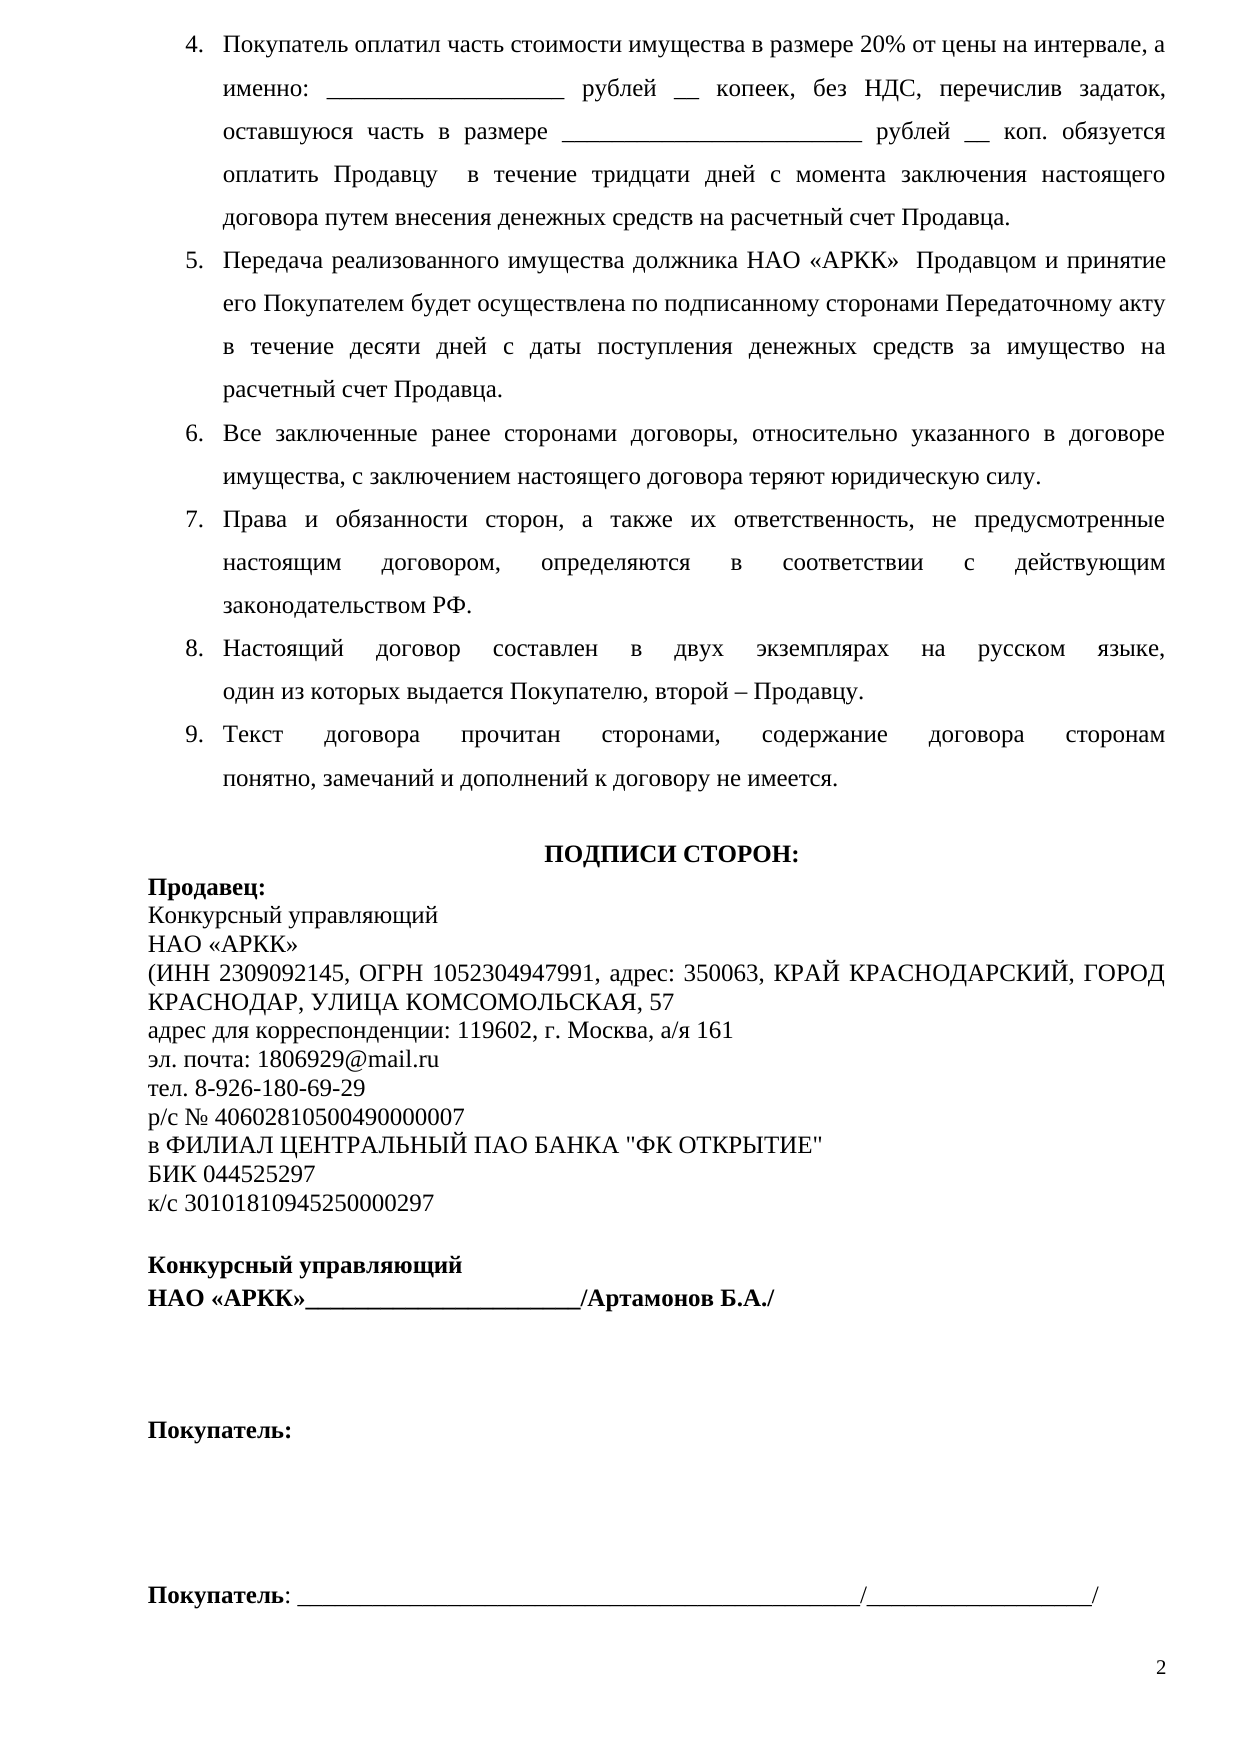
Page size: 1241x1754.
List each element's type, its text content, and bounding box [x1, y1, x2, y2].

text р/с № 40602810500490000007 [148, 1102, 1166, 1131]
text ПОДПИСИ СТОРОН: [148, 839, 1166, 868]
list Передача реализованного имущества должника НАО «АРКК» Продавцом и принятие его Покупателем будет осуществлена по подписанному сторонами Передаточному акту в течение десяти дней с даты поступления денежных средств за имущество на расчетный счет Продавца. [185, 245, 1166, 403]
list Покупатель оплатил часть стоимости имущества в размере 20% от цены на интервале, а именно: ___________________ рублей __ копеек, без НДС, перечислив задаток, оставшуюся часть в размере ________________________ рублей __ коп. обязуется оплатить Продавцу в течение тридцати дней с момента заключения настоящего договора путем внесения денежных средств на расчетный счет Продавца. [185, 29, 1166, 231]
text тел. 8-926-180-69-29 [148, 1073, 1166, 1102]
list Настоящий договор составлен в двух экземплярах на русском языке, один из которых выдается Покупателю, второй – Продавцу. [185, 633, 1166, 705]
text Покупатель: [148, 1415, 1166, 1444]
text НАО «АРКК» [148, 929, 1166, 958]
text эл. почта: 1806929@mail.ru [148, 1044, 1166, 1073]
text адрес для корреспонденции: 119602, г. Москва, а/я 161 [148, 1016, 1166, 1044]
text Конкурсный управляющий [148, 1250, 1166, 1279]
text в ФИЛИАЛ ЦЕНТРАЛЬНЫЙ ПАО БАНКА "ФК ОТКРЫТИЕ" [148, 1131, 1166, 1159]
text (ИНН 2309092145, ОГРН 1052304947991, адрес: 350063, КРАЙ КРАСНОДАРСКИЙ, ГОРОД КРАСНОДАР, УЛИЦА КОМСОМОЛЬСКАЯ, 57 [148, 958, 1166, 1016]
text БИК 044525297 [148, 1159, 1166, 1188]
text Покупатель: _____________________________________________/__________________/ [148, 1580, 1166, 1609]
text Конкурсный управляющий [148, 901, 1166, 929]
text к/с 30101810945250000297 [148, 1188, 1166, 1217]
list Все заключенные ранее сторонами договоры, относительно указанного в договоре имущества, с заключением настоящего договора теряют юридическую силу. [185, 418, 1166, 489]
list Права и обязанности сторон, а также их ответственность, не предусмотренные настоящим договором, определяются в соответствии с действующим законодательством РФ. [185, 504, 1166, 619]
list Текст договора прочитан сторонами, содержание договора сторонам понятно, замечаний и дополнений к договору не имеется. [185, 719, 1166, 791]
text НАО «АРКК»______________________/Артамонов Б.А./ [148, 1283, 1166, 1312]
text Продавец: [148, 872, 1166, 901]
